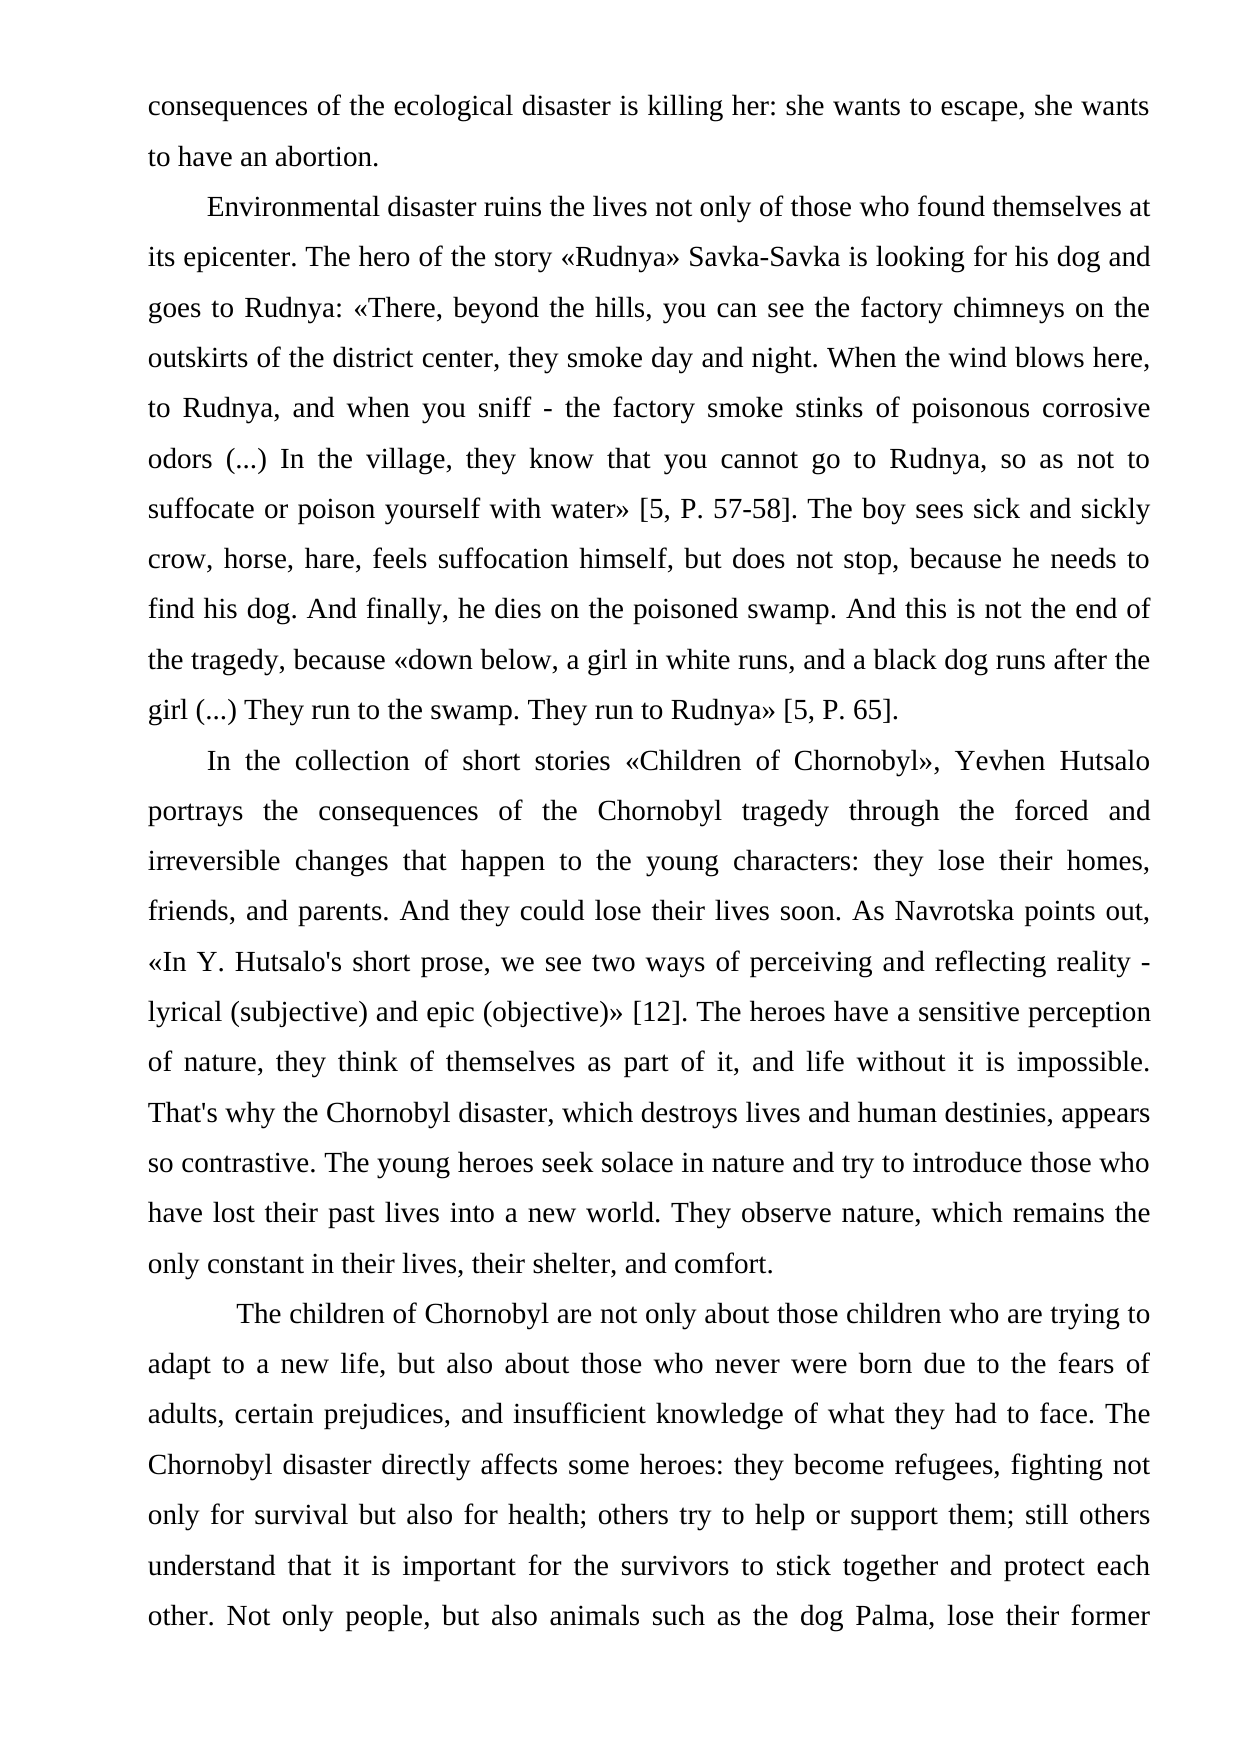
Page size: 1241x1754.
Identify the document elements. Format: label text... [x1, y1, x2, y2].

text Environmental disaster ruins the lives not only of those who found themselves at its epicenter. The hero of the story «Rudnya» Savka-Savka is looking for his dog and goes to Rudnya: «There, beyond the hills, you can see the factory chimneys on the outskirts of the district center, they smoke day and night. When the wind blows here, to Rudnya, and when you sniff - the factory smoke stinks of poisonous corrosive odors (...) In the village, they know that you cannot go to Rudnya, so as not to suffocate or poison yourself with water» [5, P. 57-58]. The boy sees sick and sickly crow, horse, hare, feels suffocation himself, but does not stop, because he needs to find his dog. And finally, he dies on the poisoned swamp. And this is not the end of the tragedy, because «down below, a girl in white runs, and a black dog runs after the girl (...) They run to the swamp. They run to Rudnya» [5, P. 65]. [148, 189, 1152, 726]
text In the collection of short stories «Children of Chornobyl», Yevhen Hutsalo portrays the consequences of the Chornobyl tragedy through the forced and irreversible changes that happen to the young characters: they lose their homes, friends, and parents. And they could lose their lives soon. As Navrotska points out, «In Y. Hutsalo's short prose, we see two ways of perceiving and reflecting reality - lyrical (subjective) and epic (objective)» [12]. The heroes have a sensitive perception of nature, they think of themselves as part of it, and life without it is impossible. That's why the Chornobyl disaster, which destroys lives and human destinies, appears so contrastive. The young heroes seek solace in nature and try to introduce those who have lost their past lives into a new world. They observe nature, which remains the only constant in their lives, their shelter, and comfort. [148, 743, 1152, 1279]
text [148, 1296, 1152, 1631]
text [148, 88, 1152, 172]
